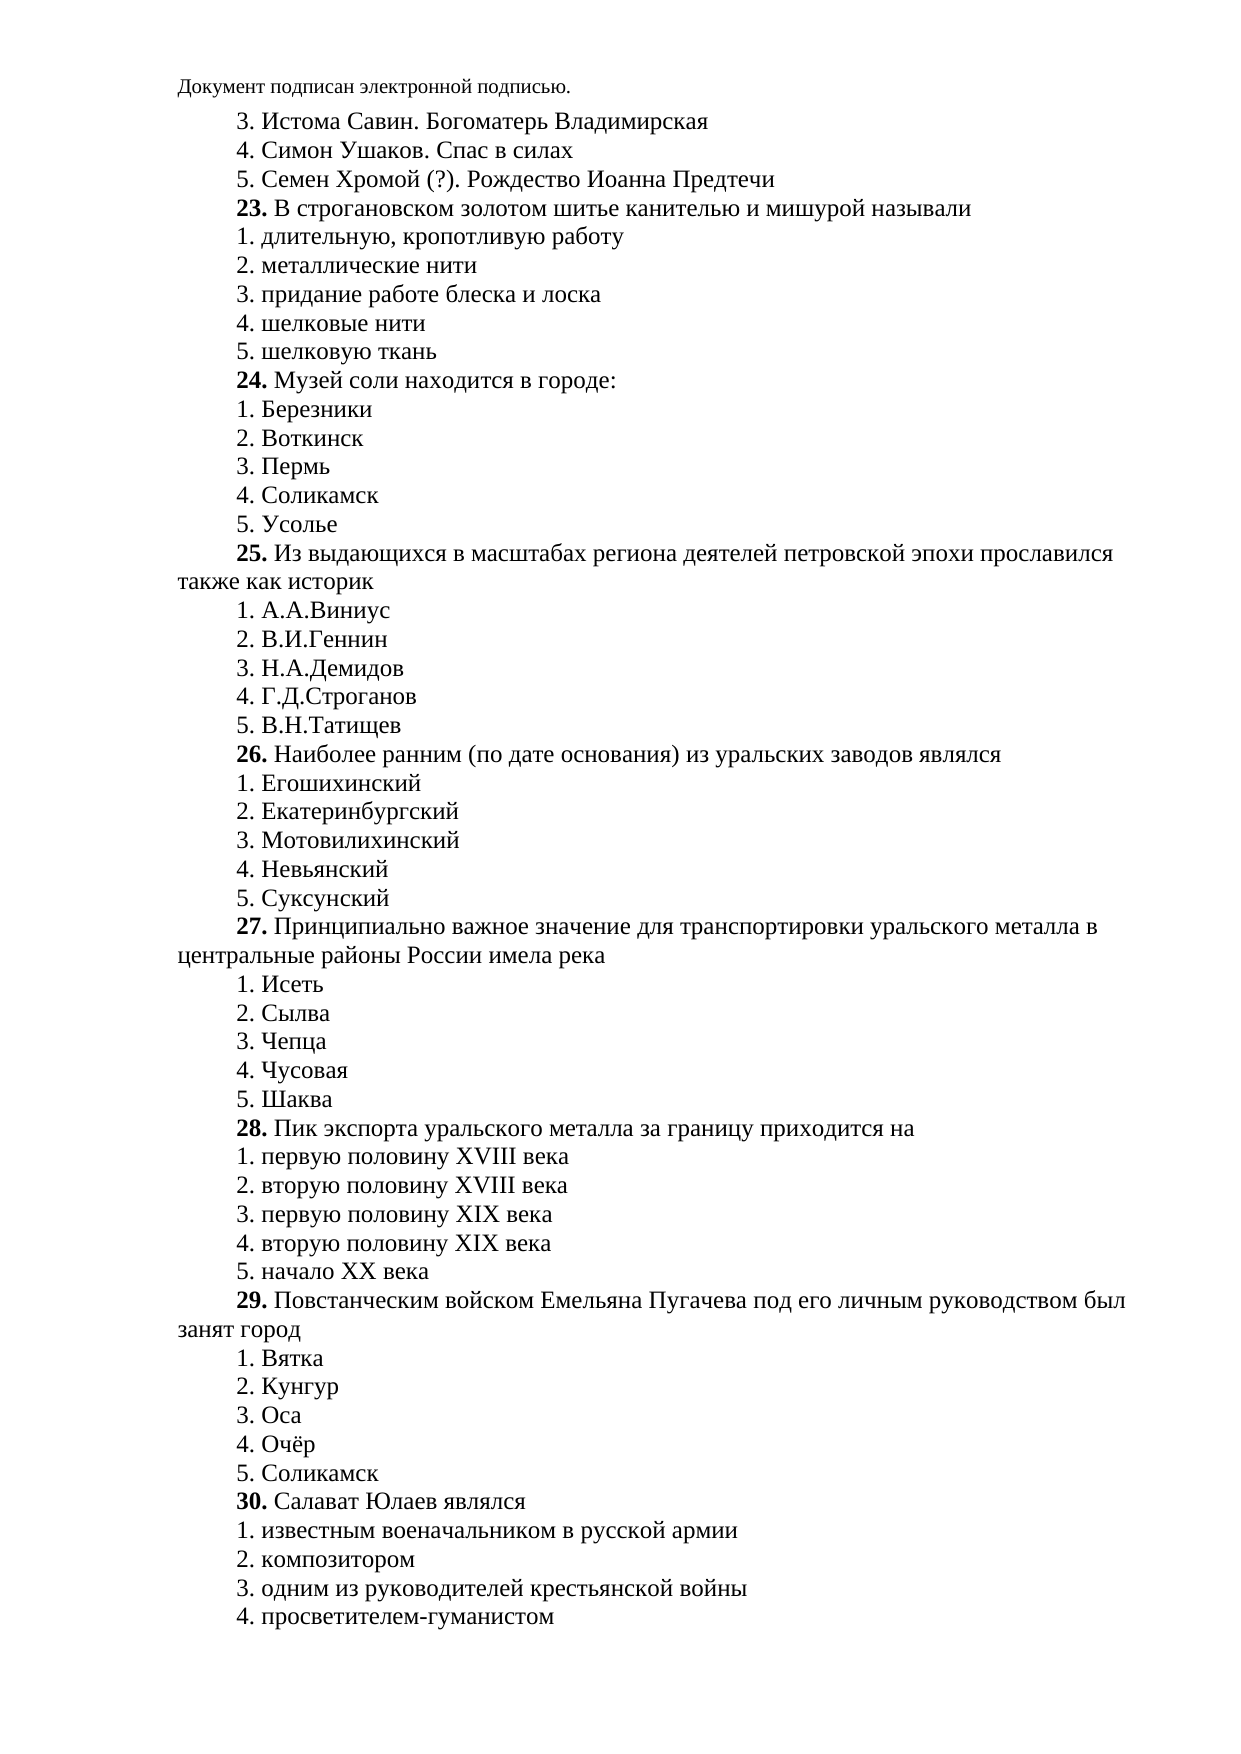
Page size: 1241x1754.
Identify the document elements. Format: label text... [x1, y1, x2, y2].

text 27. Принципиально важное значение для транспортировки уральского металла в центральные районы России имела река [177, 911, 1152, 969]
text 23. В строгановском золотом шитье канителью и мишурой называли [177, 193, 1152, 221]
text 2. вторую половину XVIII века [177, 1170, 1152, 1199]
text 3. Чепца [177, 1026, 1152, 1055]
text 1. Вятка [177, 1343, 1152, 1371]
text 5. Шаква [177, 1084, 1152, 1113]
text 5. Усолье [177, 509, 1152, 538]
text 1. длительную, кропотливую работу [177, 221, 1152, 250]
text 28. Пик экспорта уральского металла за границу приходится на [177, 1113, 1152, 1141]
text 3. Пермь [177, 451, 1152, 480]
text 30. Салават Юлаев являлся [177, 1486, 1152, 1515]
text 1. Березники [177, 394, 1152, 423]
text 4. Соликамск [177, 480, 1152, 509]
text 1. Егошихинский [177, 768, 1152, 796]
text 3. Оса [177, 1400, 1152, 1429]
text 4. Симон Ушаков. Спас в силах [177, 135, 1152, 164]
text 3. придание работе блеска и лоска [177, 279, 1152, 308]
text 2. Екатеринбургский [177, 796, 1152, 825]
text 25. Из выдающихся в масштабах региона деятелей петровской эпохи прославился также как историк [177, 538, 1152, 595]
text 2. Сылва [177, 998, 1152, 1026]
text 1. Исеть [177, 969, 1152, 998]
text 1. первую половину XVIII века [177, 1141, 1152, 1170]
text 3. одним из руководителей крестьянской войны [177, 1573, 1152, 1601]
text 3. Истома Савин. Богоматерь Владимирская [177, 106, 1152, 135]
text .Д.Строганов [177, 681, 1152, 710]
text 5. В.Н.Татищев [177, 710, 1152, 739]
text 2. В.И.Геннин [177, 624, 1152, 653]
text 4. вторую половину XIX века [177, 1228, 1152, 1256]
text 3. Н.А.Демидов [177, 653, 1152, 681]
text 1. известным военачальником в русской армии [177, 1515, 1152, 1544]
text 4. Чусовая [177, 1055, 1152, 1084]
text 1. А.А.Виниус [177, 595, 1152, 624]
text 5. начало XX века [177, 1256, 1152, 1285]
text 5. Семен Хромой (?). Рождество Иоанна Предтечи [177, 164, 1152, 193]
text 2. Воткинск [177, 423, 1152, 451]
text 2. металлические нити [177, 250, 1152, 279]
text 2. композитором [177, 1544, 1152, 1573]
text 4. шелковые нити [177, 308, 1152, 336]
text 4. Невьянский [177, 854, 1152, 883]
text 2. Кунгур [177, 1371, 1152, 1400]
text 3. Мотовилихинский [177, 825, 1152, 854]
text 5. Суксунский [177, 883, 1152, 911]
text 5. Соликамск [177, 1458, 1152, 1486]
text 4. Очёр [177, 1429, 1152, 1458]
text 24. Музей соли находится в городе: [177, 365, 1152, 394]
text 5. шелковую ткань [177, 336, 1152, 365]
text 29. Повстанческим войском Емельяна Пугачева под его личным руководством был занят город [177, 1285, 1152, 1343]
text 4. просветителем-гуманистом [177, 1601, 1152, 1630]
text 3. первую половину XIX века [177, 1199, 1152, 1228]
text 26. Наиболее ранним (по дате основания) из уральских заводов являлся [177, 739, 1152, 768]
